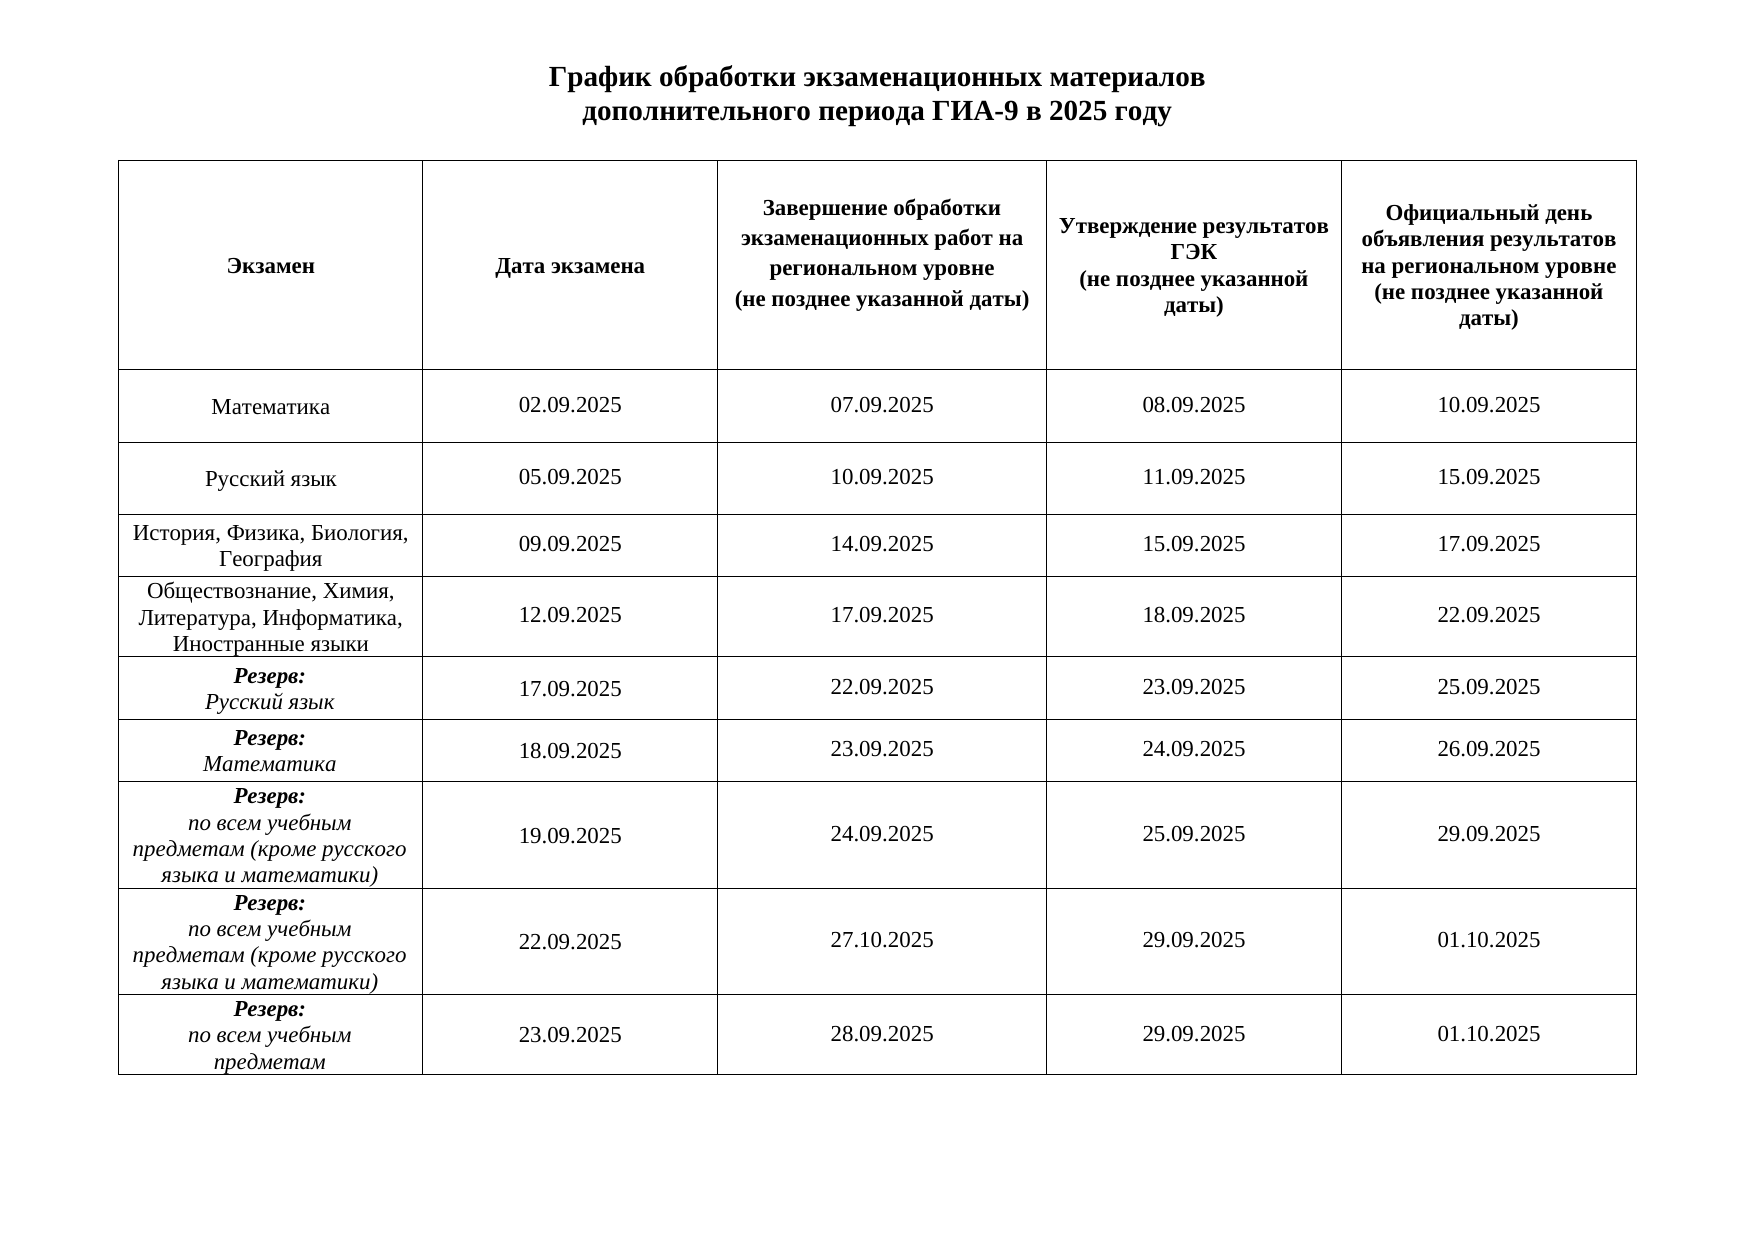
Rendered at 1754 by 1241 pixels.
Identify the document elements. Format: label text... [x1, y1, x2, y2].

table_cell 10.09.2025 [718, 443, 1046, 514]
table_cell 26.09.2025 [1342, 720, 1636, 781]
table_header Официальный день объявления результатов на региональном уровне (не позднее указанной даты) [1342, 161, 1636, 369]
table_cell 17.09.2025 [718, 577, 1046, 656]
table_cell Резерв: Русский язык [119, 657, 422, 719]
table_cell 12.09.2025 [423, 577, 717, 656]
table_cell 02.09.2025 [423, 370, 717, 442]
table_cell 29.09.2025 [1047, 995, 1341, 1074]
table_cell 23.09.2025 [423, 995, 717, 1074]
table_cell 19.09.2025 [423, 782, 717, 888]
text График обработки экзаменационных материалов [118, 59, 1636, 93]
table_cell 28.09.2025 [718, 995, 1046, 1074]
table_cell Резерв: по всем учебным предметам (кроме русского языка и математики) [119, 782, 422, 888]
table_cell История, Физика, Биология, География [119, 515, 422, 576]
table_cell 25.09.2025 [1342, 657, 1636, 719]
table_cell 23.09.2025 [718, 720, 1046, 781]
table_cell 07.09.2025 [718, 370, 1046, 442]
table_cell 29.09.2025 [1342, 782, 1636, 888]
table_cell Обществознание, Химия, Литература, Информатика, Иностранные языки [119, 577, 422, 656]
table_cell 23.09.2025 [1047, 657, 1341, 719]
table_cell 14.09.2025 [718, 515, 1046, 576]
table_header Дата экзамена [423, 161, 717, 369]
table_cell 09.09.2025 [423, 515, 717, 576]
table_cell 01.10.2025 [1342, 995, 1636, 1074]
table_cell 15.09.2025 [1047, 515, 1341, 576]
table_cell 22.09.2025 [423, 889, 717, 994]
table_cell Резерв: Математика [119, 720, 422, 781]
table_cell Русский язык [119, 443, 422, 514]
table_cell 27.10.2025 [718, 889, 1046, 994]
table_cell 17.09.2025 [423, 657, 717, 719]
table_cell 24.09.2025 [718, 782, 1046, 888]
text дополнительного периода ГИА-9 в 2025 году [118, 93, 1636, 126]
table_header Завершение обработки экзаменационных работ на региональном уровне (не позднее указанной даты) [718, 161, 1046, 369]
table_header Экзамен [119, 161, 422, 369]
table_cell 08.09.2025 [1047, 370, 1341, 442]
table_cell Математика [119, 370, 422, 442]
table_cell Резерв: по всем учебным предметам [119, 995, 422, 1074]
table_header Утверждение результатов ГЭК (не позднее указанной даты) [1047, 161, 1341, 369]
table_cell 17.09.2025 [1342, 515, 1636, 576]
table_cell 22.09.2025 [1342, 577, 1636, 656]
table_cell 24.09.2025 [1047, 720, 1341, 781]
table_cell 22.09.2025 [718, 657, 1046, 719]
table_cell 29.09.2025 [1047, 889, 1341, 994]
table_cell 15.09.2025 [1342, 443, 1636, 514]
table_cell Резерв: по всем учебным предметам (кроме русского языка и математики) [119, 889, 422, 994]
table_cell 11.09.2025 [1047, 443, 1341, 514]
table_cell 18.09.2025 [1047, 577, 1341, 656]
table_cell 18.09.2025 [423, 720, 717, 781]
table_cell 25.09.2025 [1047, 782, 1341, 888]
table_cell 10.09.2025 [1342, 370, 1636, 442]
table_cell 01.10.2025 [1342, 889, 1636, 994]
table_cell 05.09.2025 [423, 443, 717, 514]
